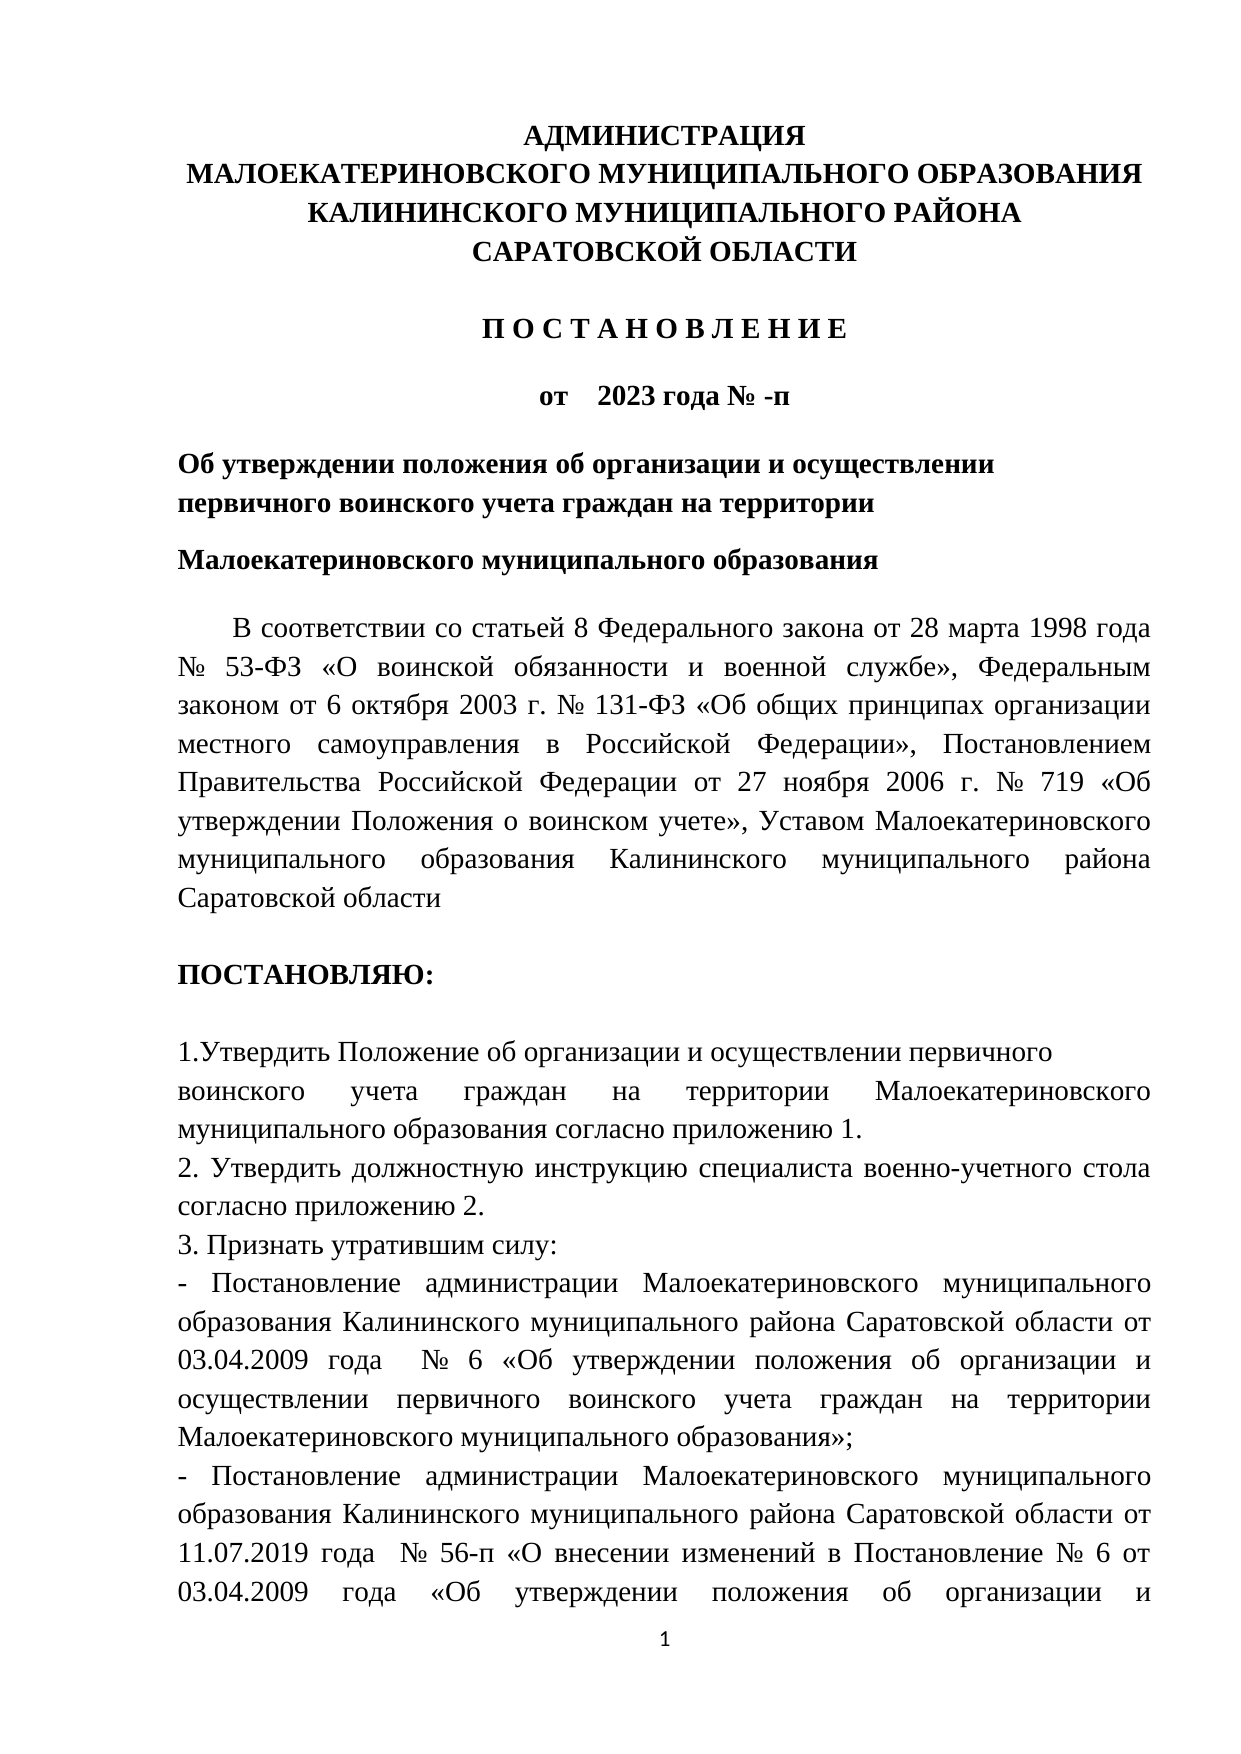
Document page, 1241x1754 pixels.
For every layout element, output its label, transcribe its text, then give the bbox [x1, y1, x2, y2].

text САРАТОВСКОЙ ОБЛАСТИ [177, 234, 1152, 267]
text Об утверждении положения об организации и осуществлении первичного воинского учета граждан на территории Малоекатериновского муниципального образования [177, 446, 1152, 576]
text 3. Признать утратившим силу: [177, 1227, 1152, 1260]
text 1.Утвердить Положение об организации и осуществлении первичного [177, 1034, 1152, 1068]
text КАЛИНИНСКОГО МУНИЦИПАЛЬНОГО РАЙОНА [177, 195, 1152, 229]
text В соответствии со статьей 8 Федерального закона от 28 марта 1998 года № 53-ФЗ «О воинской обязанности и военной службе», Федеральным законом от 6 октября 2003 г. № 131-ФЗ «Об общих принципах организации местного самоуправления в Российской Федерации», Постановлением Правительства Российской Федерации от 27 ноября 2006 г. № 719 «Об утверждении Положения о воинском учете», Уставом Малоекатериновского муниципального образования Калининского муниципального района Саратовской области [177, 610, 1152, 913]
text ПОСТАНОВЛЯЮ: [177, 957, 1152, 991]
text - Постановление администрации Малоекатериновского муниципального образования Калининского муниципального района Саратовской области от 03.04.2009 года № 6 «Об утверждении положения об организации и осуществлении первичного воинского учета граждан на территории Малоекатериновского муниципального образования»; [177, 1265, 1152, 1453]
text 2. Утвердить должностную инструкцию специалиста военно-учетного стола согласно приложению 2. [177, 1150, 1152, 1222]
text АДМИНИСТРАЦИЯ [177, 118, 1152, 152]
text от 2023 года № -п [177, 378, 1152, 412]
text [177, 1458, 1152, 1607]
text МАЛОЕКАТЕРИНОВСКОГО МУНИЦИПАЛЬНОГО ОБРАЗОВАНИЯ [177, 157, 1152, 190]
text воинского учета граждан на территории Малоекатериновского муниципального образования согласно приложению 1. [177, 1073, 1152, 1145]
text П О С Т А Н О В Л Е Н И Е [177, 311, 1152, 344]
